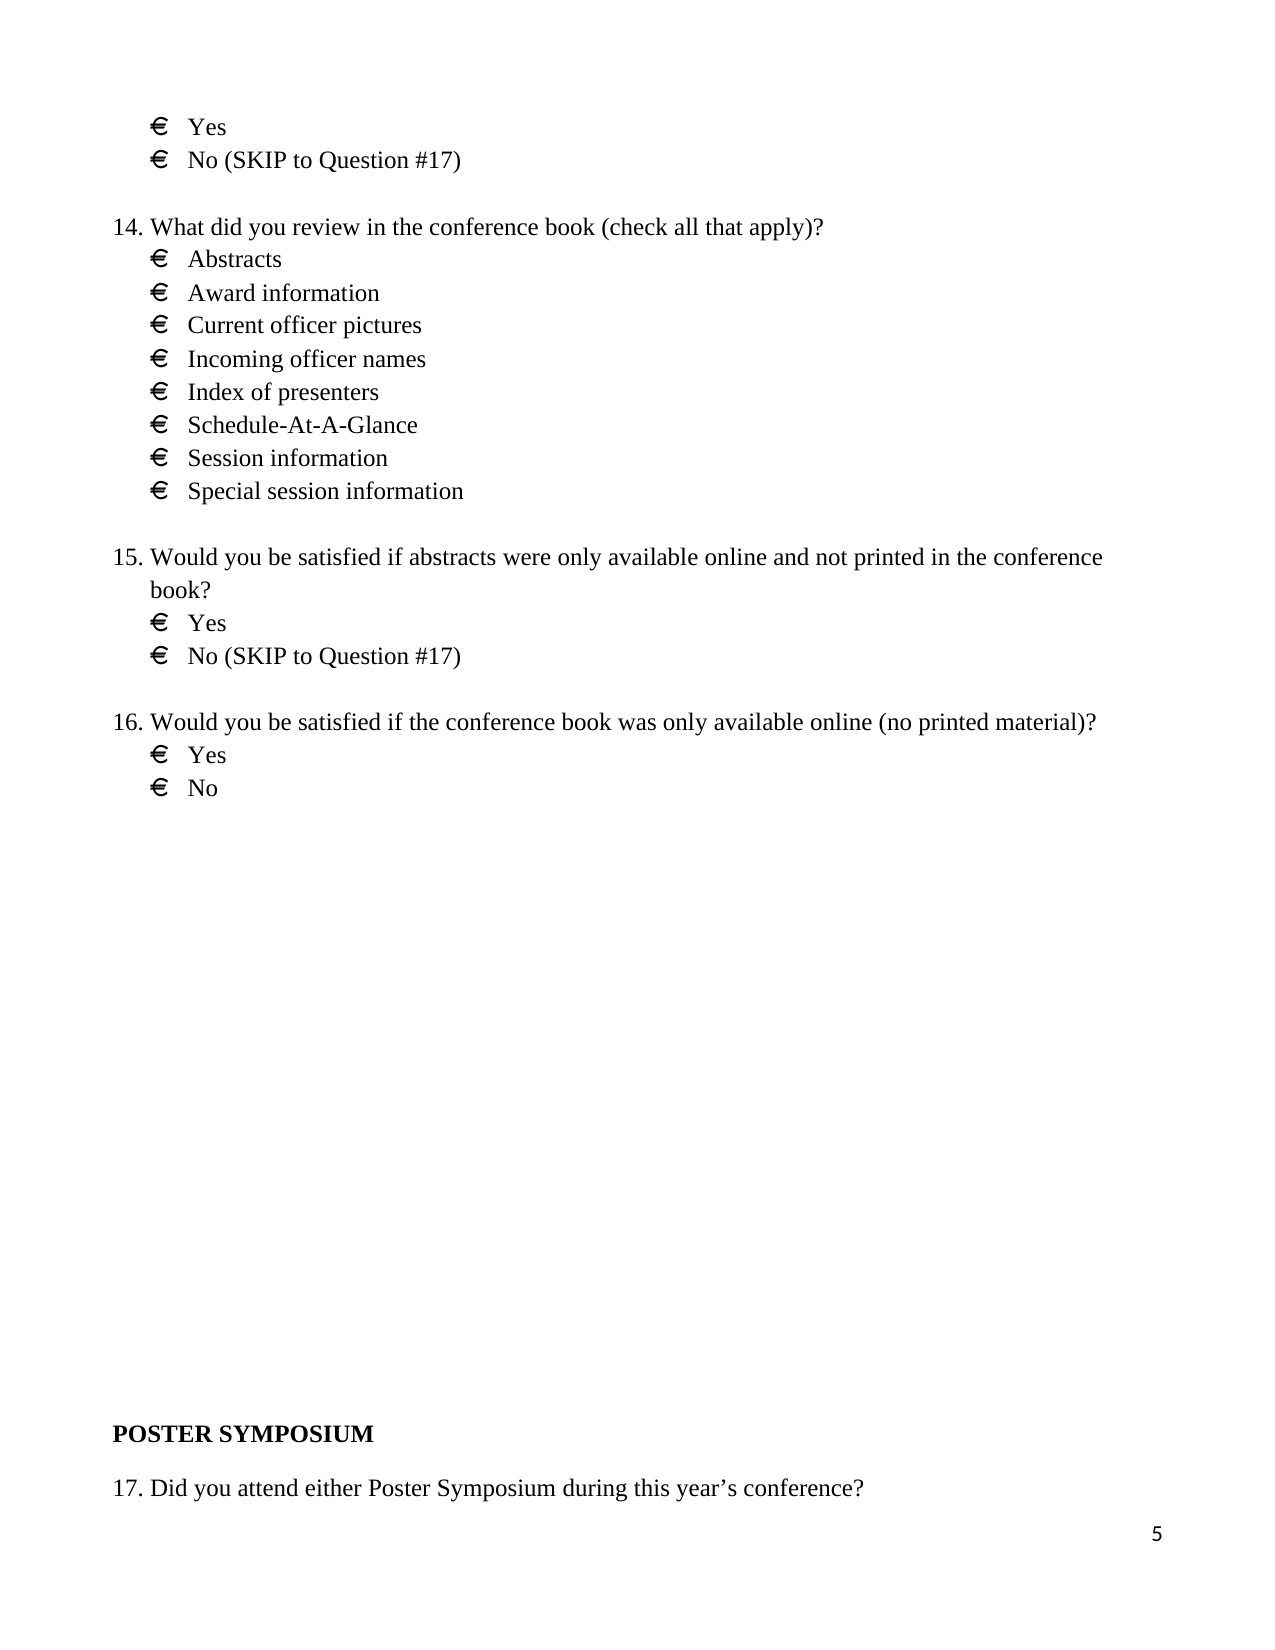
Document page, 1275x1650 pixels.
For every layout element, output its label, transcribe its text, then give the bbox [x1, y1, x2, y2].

list Yes [150, 112, 1162, 141]
list Would you be satisfied if the conference book was only available online (no printed material)? [112, 707, 1162, 736]
list Schedule-At-A-Glance [150, 410, 1162, 438]
list No (SKIP to Question #17) [150, 641, 1162, 669]
list Abstracts [150, 244, 1162, 273]
list No (SKIP to Question #17) [150, 146, 1162, 174]
list Incoming officer names [150, 344, 1162, 372]
list Special session information [150, 476, 1162, 504]
list What did you review in the conference book (check all that apply)? [112, 212, 1162, 240]
list Did you attend either Poster Symposium during this year’s conference? [112, 1473, 1162, 1502]
list Yes [150, 608, 1162, 637]
list Current officer pictures [150, 311, 1162, 339]
list Would you be satisfied if abstracts were only available online and not printed in the conference book? [112, 542, 1162, 603]
list Award information [150, 278, 1162, 306]
list Index of presenters [150, 377, 1162, 405]
text POSTER SYMPOSIUM [112, 1419, 1162, 1448]
list Session information [150, 443, 1162, 471]
list No [150, 773, 1162, 802]
list Yes [150, 740, 1162, 769]
